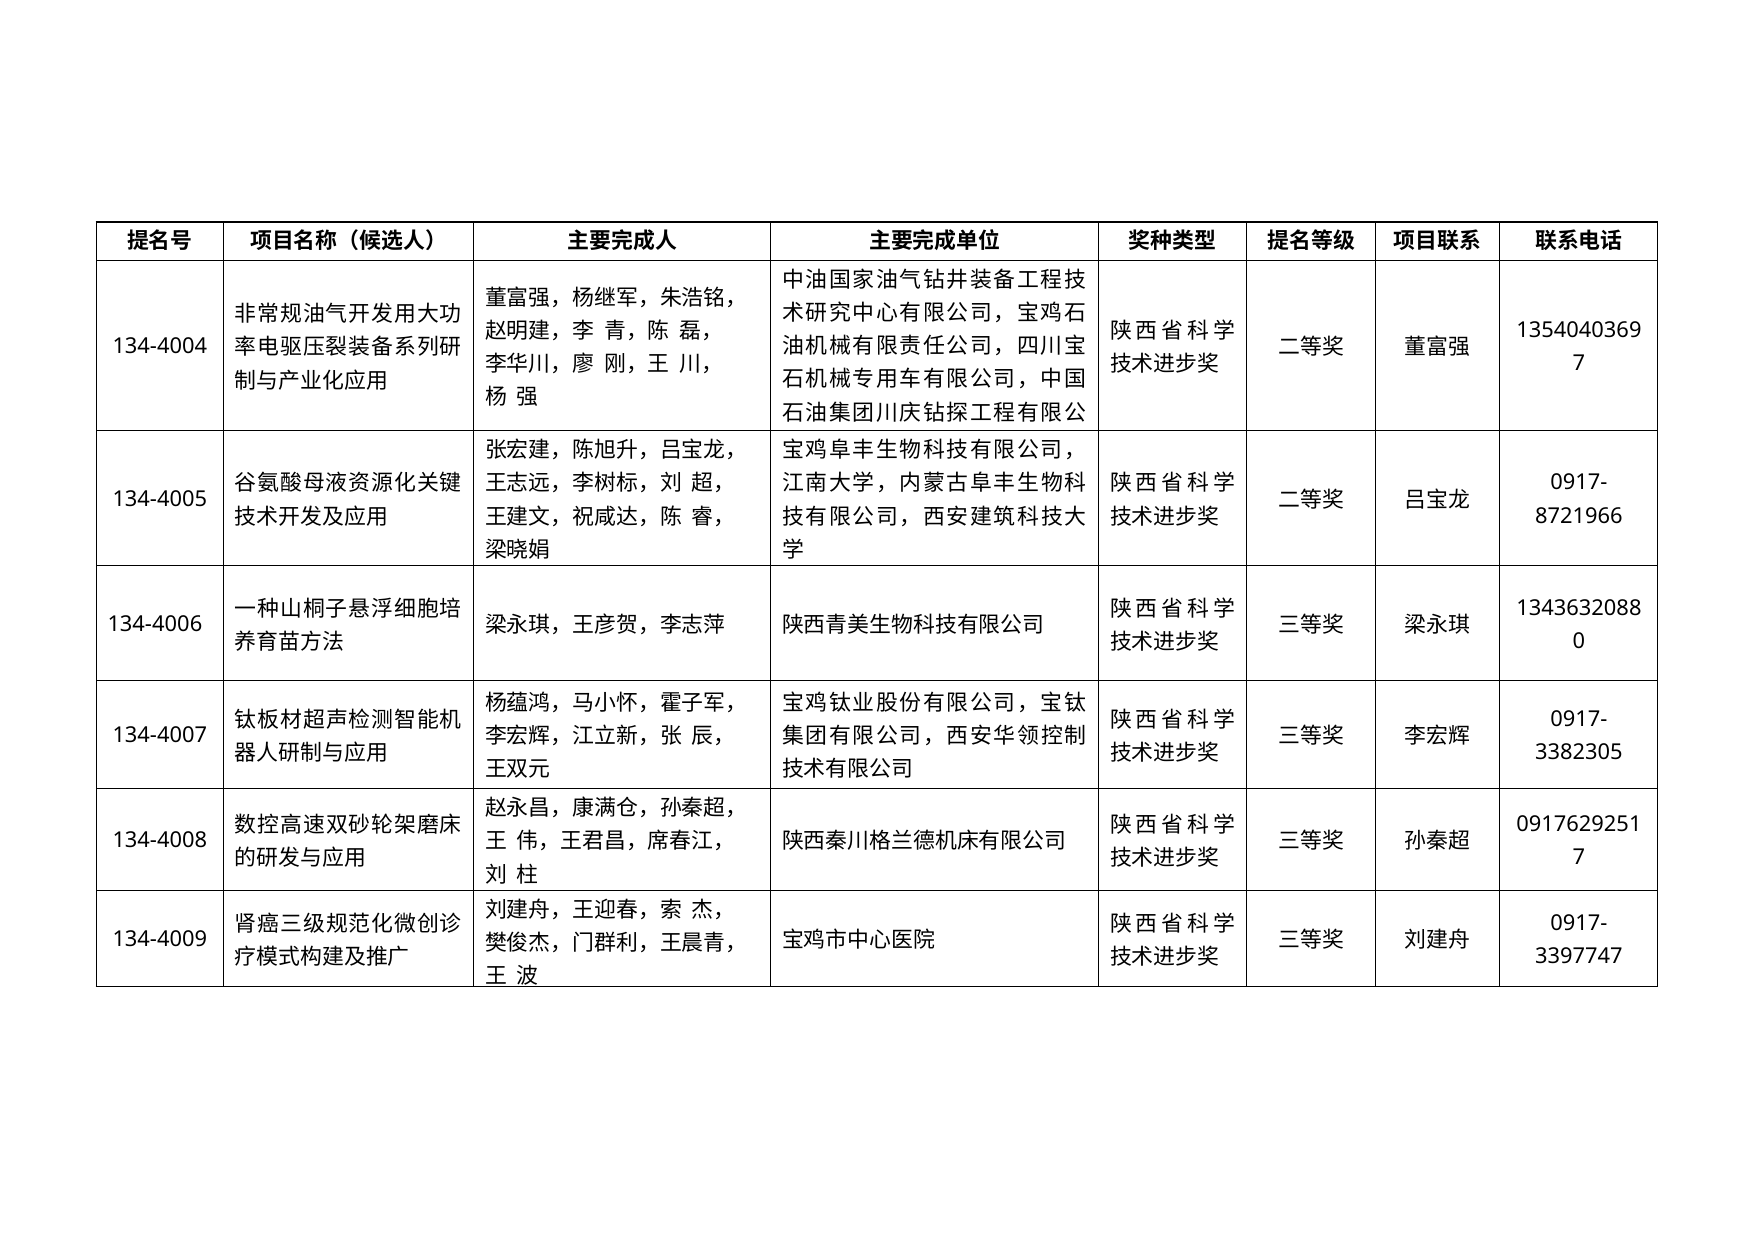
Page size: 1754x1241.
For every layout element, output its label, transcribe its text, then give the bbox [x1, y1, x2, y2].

table_cell 134-4004 [97, 261, 223, 429]
table_cell 数控高速双砂轮架磨床的研发与应用 [224, 789, 473, 890]
table_cell 09176292517 [1500, 789, 1657, 890]
table_cell 赵永昌，康满仓，孙秦超， 王 伟，王君昌，席春江， 刘 柱 [474, 789, 770, 890]
table_cell 134-4006 [97, 566, 223, 680]
table_cell 吕宝龙 [1376, 431, 1499, 565]
table_cell 134-4008 [97, 789, 223, 890]
table_cell 董富强 [1376, 261, 1499, 429]
table_header 主要完成单位 [771, 223, 1098, 260]
table_cell 杨蕴鸿，马小怀，霍子军， 李宏辉，江立新，张 辰， 王双元 [474, 681, 770, 787]
table_cell 陕西省科学技术进步奖 [1099, 431, 1246, 565]
table_cell 陕西秦川格兰德机床有限公司 [771, 789, 1098, 890]
table_cell 三等奖 [1247, 566, 1375, 680]
table_cell 李宏辉 [1376, 681, 1499, 787]
table_cell 三等奖 [1247, 681, 1375, 787]
table_cell 13436320880 [1500, 566, 1657, 680]
table_cell 13540403697 [1500, 261, 1657, 429]
table_cell 孙秦超 [1376, 789, 1499, 890]
table_header 主要完成人 [474, 223, 770, 260]
table_cell 0917-3397747 [1500, 891, 1657, 986]
table_cell 0917-3382305 [1500, 681, 1657, 787]
table_cell 宝鸡市中心医院 [771, 891, 1098, 986]
table_cell 中油国家油气钻井装备工程技术研究中心有限公司，宝鸡石油机械有限责任公司，四川宝石机械专用车有限公司，中国石油集团川庆钻探工程有限公司长庆 [771, 261, 1098, 429]
table_cell 肾癌三级规范化微创诊疗模式构建及推广 [224, 891, 473, 986]
table_cell 梁永琪，王彦贺，李志萍 [474, 566, 770, 680]
table_cell 134-4005 [97, 431, 223, 565]
table_cell 董富强，杨继军，朱浩铭， 赵明建，李 青，陈 磊， 李华川，廖 刚，王 川， 杨 强 [474, 261, 770, 429]
table_cell 谷氨酸母液资源化关键技术开发及应用 [224, 431, 473, 565]
table_cell 钛板材超声检测智能机器人研制与应用 [224, 681, 473, 787]
table_header 奖种类型 [1099, 223, 1246, 260]
table_cell 陕西省科学技术进步奖 [1099, 789, 1246, 890]
table_cell 宝鸡钛业股份有限公司，宝钛集团有限公司，西安华领控制技术有限公司 [771, 681, 1098, 787]
table_cell 陕西省科学技术进步奖 [1099, 891, 1246, 986]
table_cell 梁永琪 [1376, 566, 1499, 680]
table_cell 张宏建，陈旭升，吕宝龙， 王志远，李树标，刘 超， 王建文，祝咸达，陈 睿， 梁晓娟 [474, 431, 770, 565]
table_header 提名等级 [1247, 223, 1375, 260]
table_cell 二等奖 [1247, 431, 1375, 565]
table_cell 非常规油气开发用大功率电驱压裂装备系列研制与产业化应用 [224, 261, 473, 429]
table_cell 陕西青美生物科技有限公司 [771, 566, 1098, 680]
table_cell 陕西省科学技术进步奖 [1099, 681, 1246, 787]
table_cell 0917-8721966 [1500, 431, 1657, 565]
table_cell 三等奖 [1247, 891, 1375, 986]
table_cell 三等奖 [1247, 789, 1375, 890]
table_cell 宝鸡阜丰生物科技有限公司，江南大学，内蒙古阜丰生物科技有限公司，西安建筑科技大学 [771, 431, 1098, 565]
table_header 项目联系 [1376, 223, 1499, 260]
table_header 提名号 [97, 223, 223, 260]
table_cell 134-4009 [97, 891, 223, 986]
table_cell 陕西省科学技术进步奖 [1099, 261, 1246, 429]
table_cell 一种山桐子悬浮细胞培养育苗方法 [224, 566, 473, 680]
table_header 项目名称（候选人） [224, 223, 473, 260]
table_cell 刘建舟 [1376, 891, 1499, 986]
table_header 联系电话 [1500, 223, 1657, 260]
table_cell 刘建舟，王迎春，索 杰， 樊俊杰，门群利，王晨青， 王 波 [474, 891, 770, 986]
table_cell 陕西省科学技术进步奖 [1099, 566, 1246, 680]
table_cell 134-4007 [97, 681, 223, 787]
table_cell 二等奖 [1247, 261, 1375, 429]
